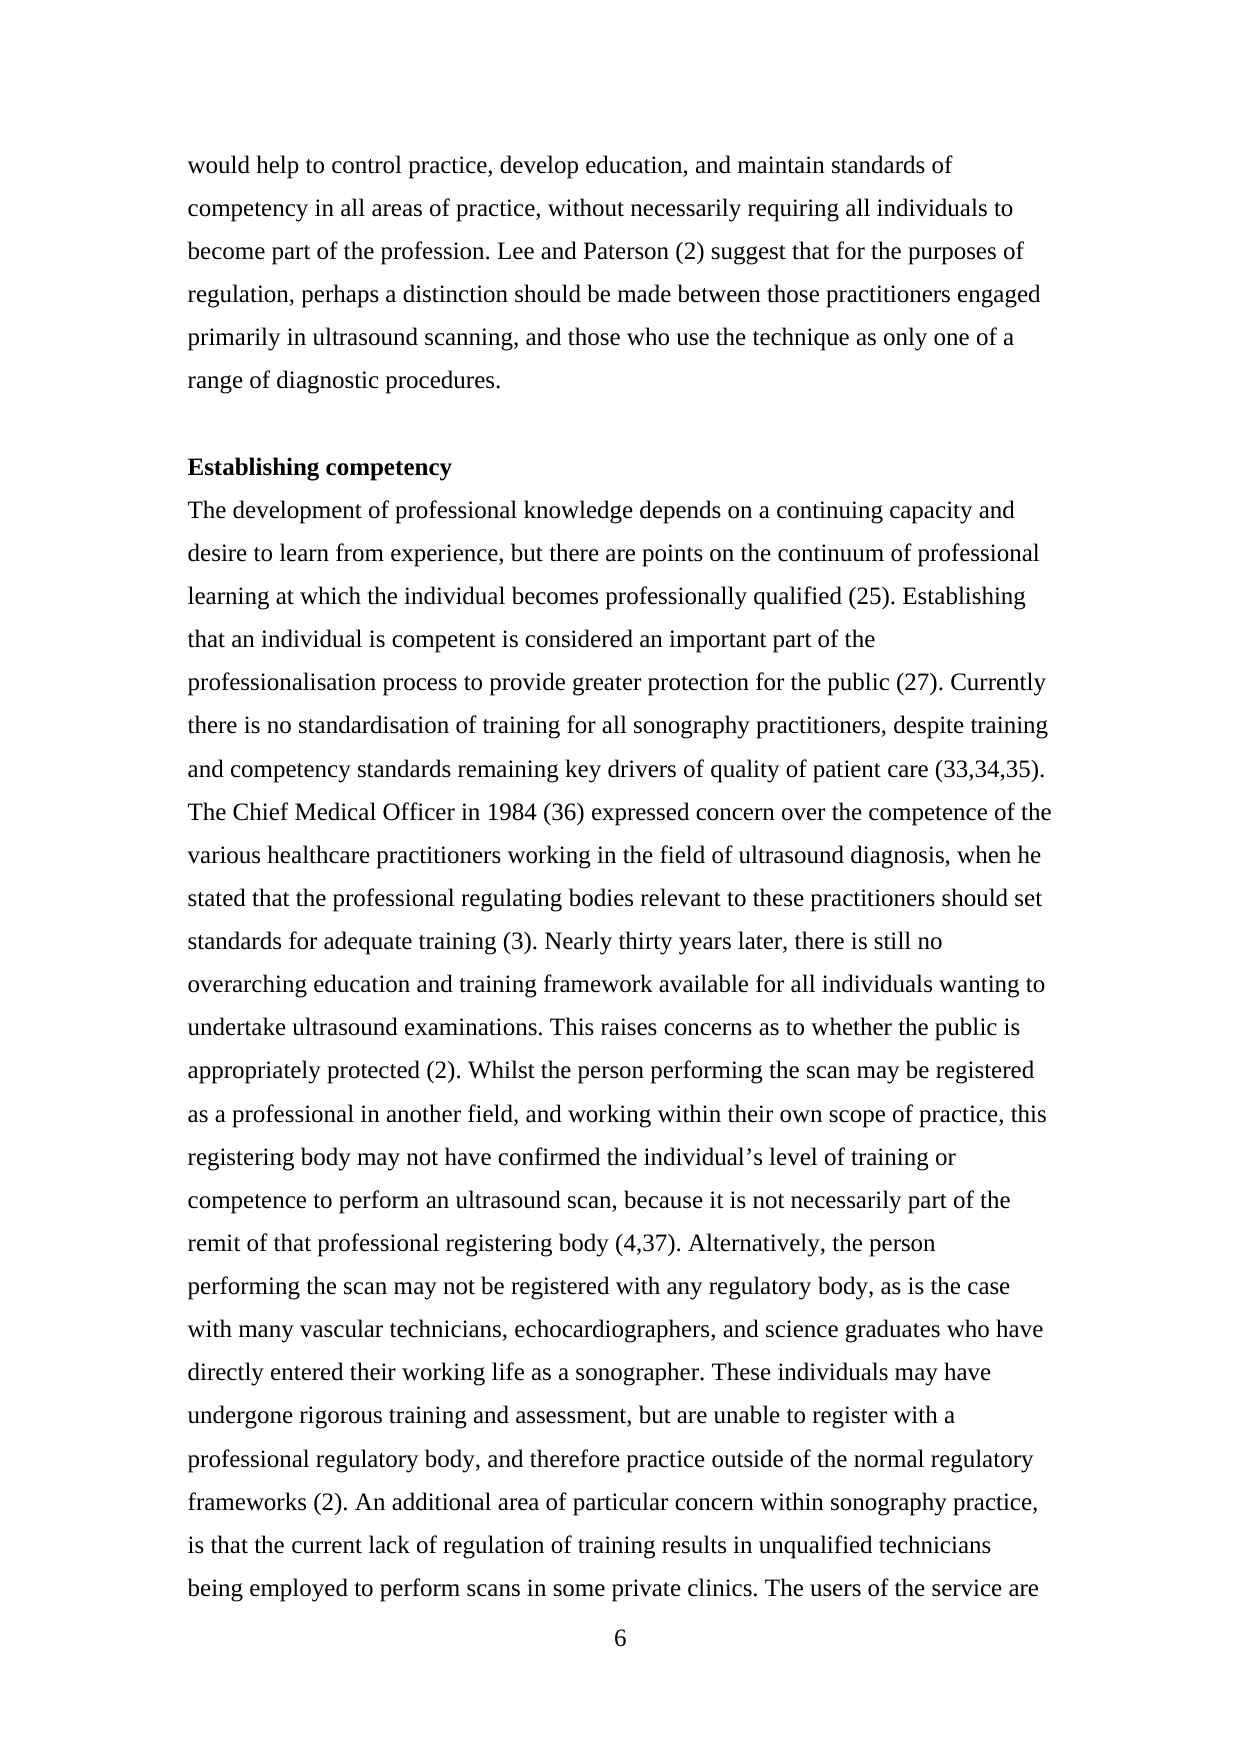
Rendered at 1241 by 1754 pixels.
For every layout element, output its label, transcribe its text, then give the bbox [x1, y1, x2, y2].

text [187, 150, 1053, 394]
text Establishing competency [187, 452, 1053, 481]
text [187, 495, 1053, 1602]
